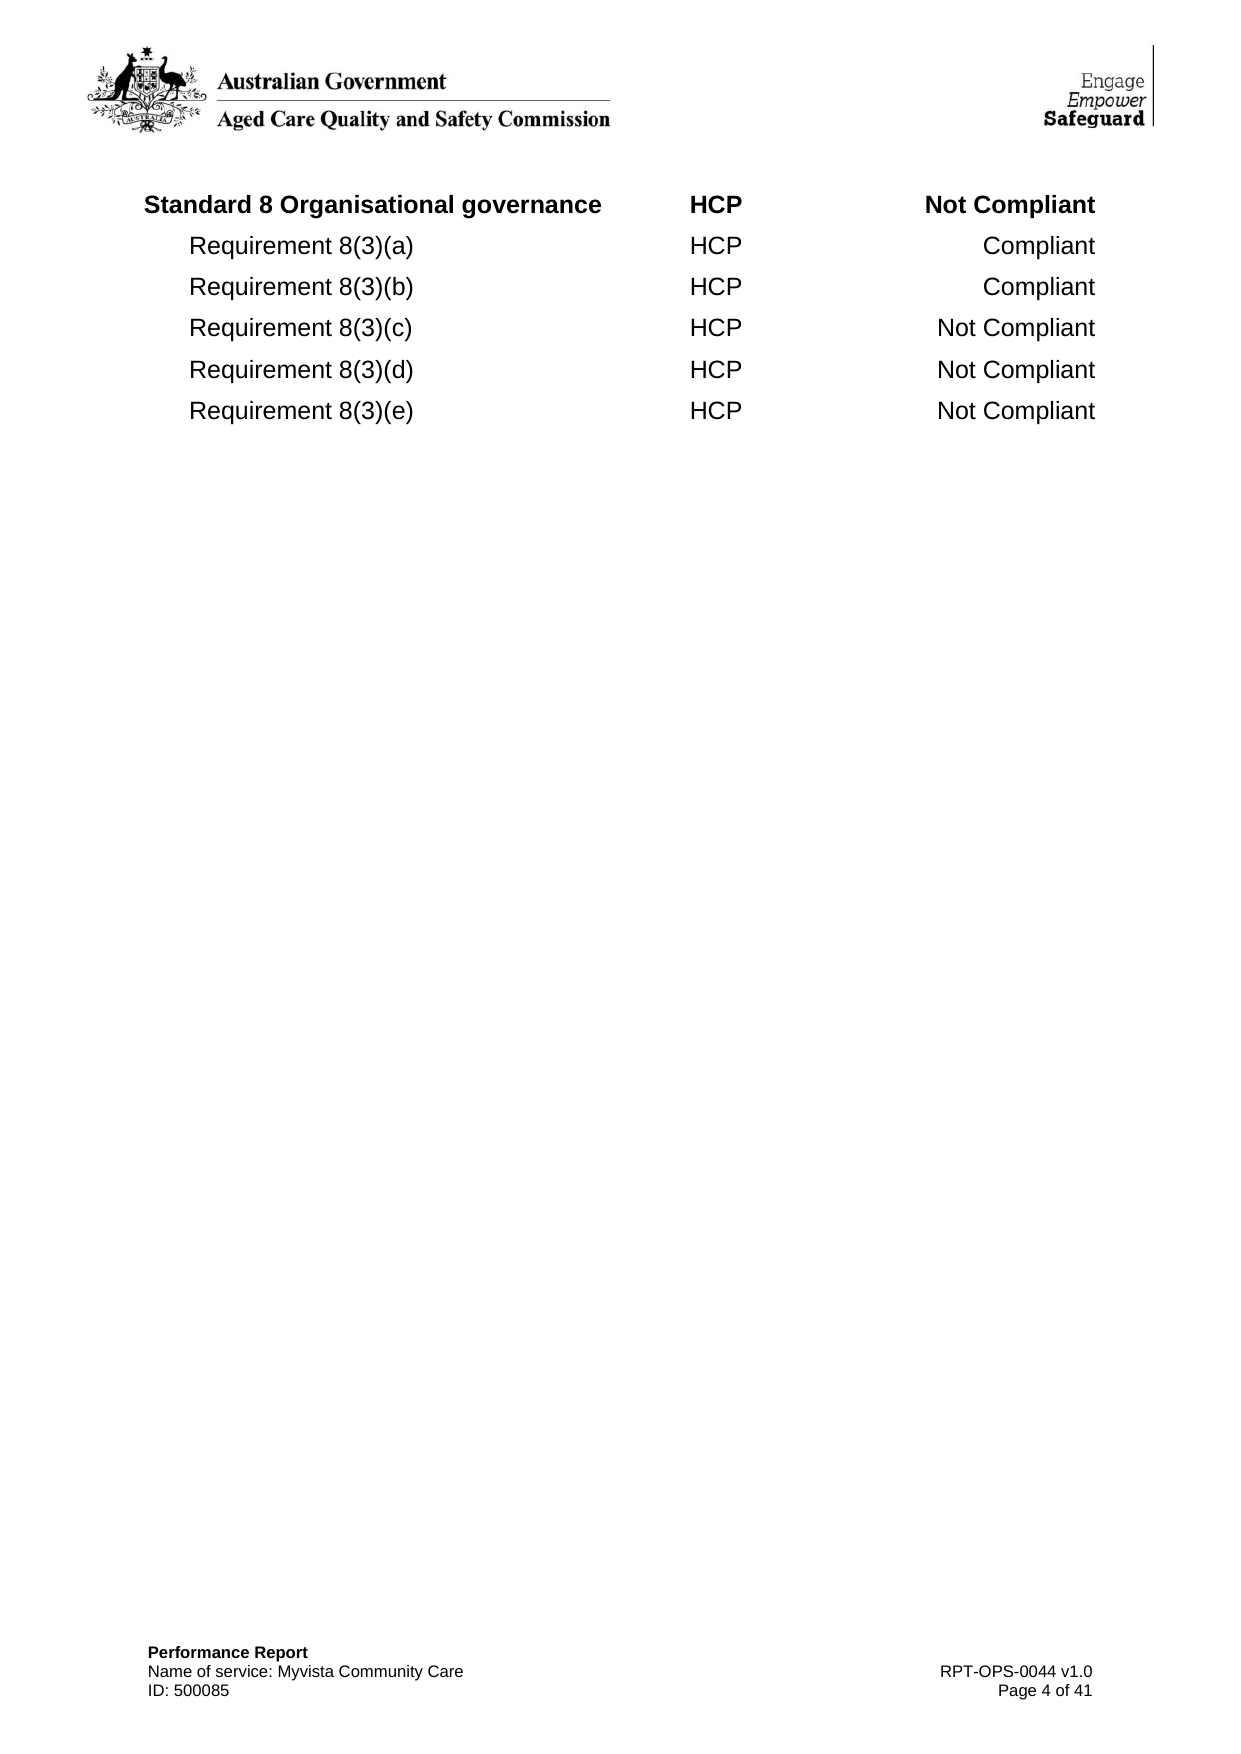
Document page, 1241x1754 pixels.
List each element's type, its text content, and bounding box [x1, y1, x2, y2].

table_cell HCP [678, 384, 787, 425]
table_cell Requirement 8(3)(d) [178, 342, 678, 383]
table_header Not Compliant [782, 177, 1106, 218]
table_cell HCP [678, 219, 787, 260]
table_cell Requirement 8(3)(e) [178, 384, 678, 425]
picture [1, 0, 1241, 154]
table_cell Not Compliant [787, 342, 1106, 383]
table_cell Compliant [787, 260, 1106, 301]
table_cell Requirement 8(3)(b) [178, 260, 678, 301]
table_cell Requirement 8(3)(c) [178, 301, 678, 342]
table_cell HCP [678, 342, 787, 383]
table_header HCP [678, 177, 782, 218]
table_cell Compliant [787, 219, 1106, 260]
table_cell HCP [678, 301, 787, 342]
table_cell Not Compliant [787, 301, 1106, 342]
table_header Standard 8 Organisational governance [133, 177, 678, 218]
table_cell Requirement 8(3)(a) [178, 219, 678, 260]
table_cell Not Compliant [787, 384, 1106, 425]
table_cell HCP [678, 260, 787, 301]
